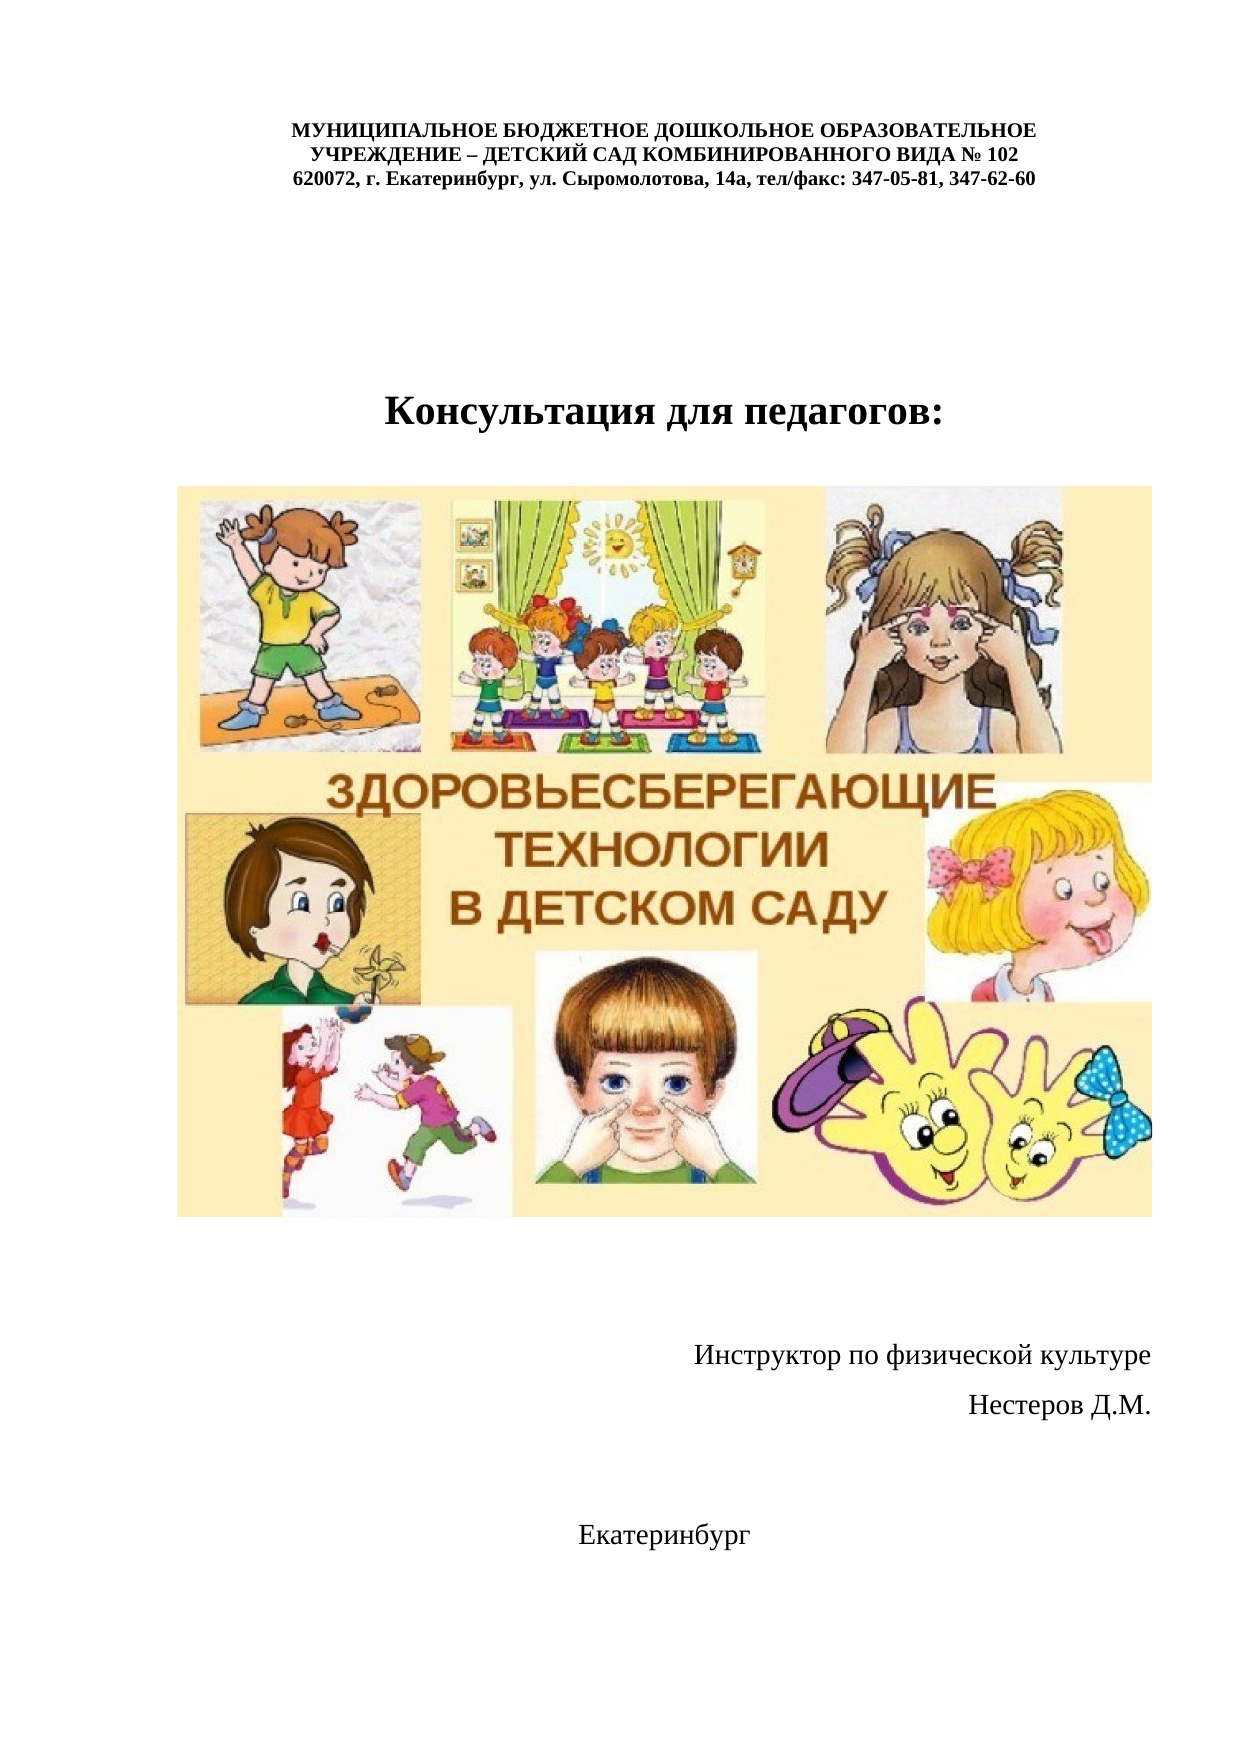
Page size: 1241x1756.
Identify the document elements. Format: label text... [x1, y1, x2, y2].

picture [177, 486, 1153, 1217]
text Инструктор по физической культуре [177, 1337, 1151, 1370]
title Консультация для педагогов: [177, 385, 1151, 433]
text Екатеринбург [177, 1517, 1151, 1551]
text Нестеров Д.М. [177, 1387, 1151, 1421]
text 620072, г. Екатеринбург, ул. Сыромолотова, 14а, тел/факс: 347-05-81, 347-62-60 [177, 166, 1151, 190]
text МУНИЦИПАЛЬНОЕ БЮДЖЕТНОЕ ДОШКОЛЬНОЕ ОБРАЗОВАТЕЛЬНОЕ [177, 118, 1151, 142]
text УЧРЕЖДЕНИЕ – ДЕТСКИЙ САД КОМБИНИРОВАННОГО ВИДА № 102 [177, 142, 1151, 166]
